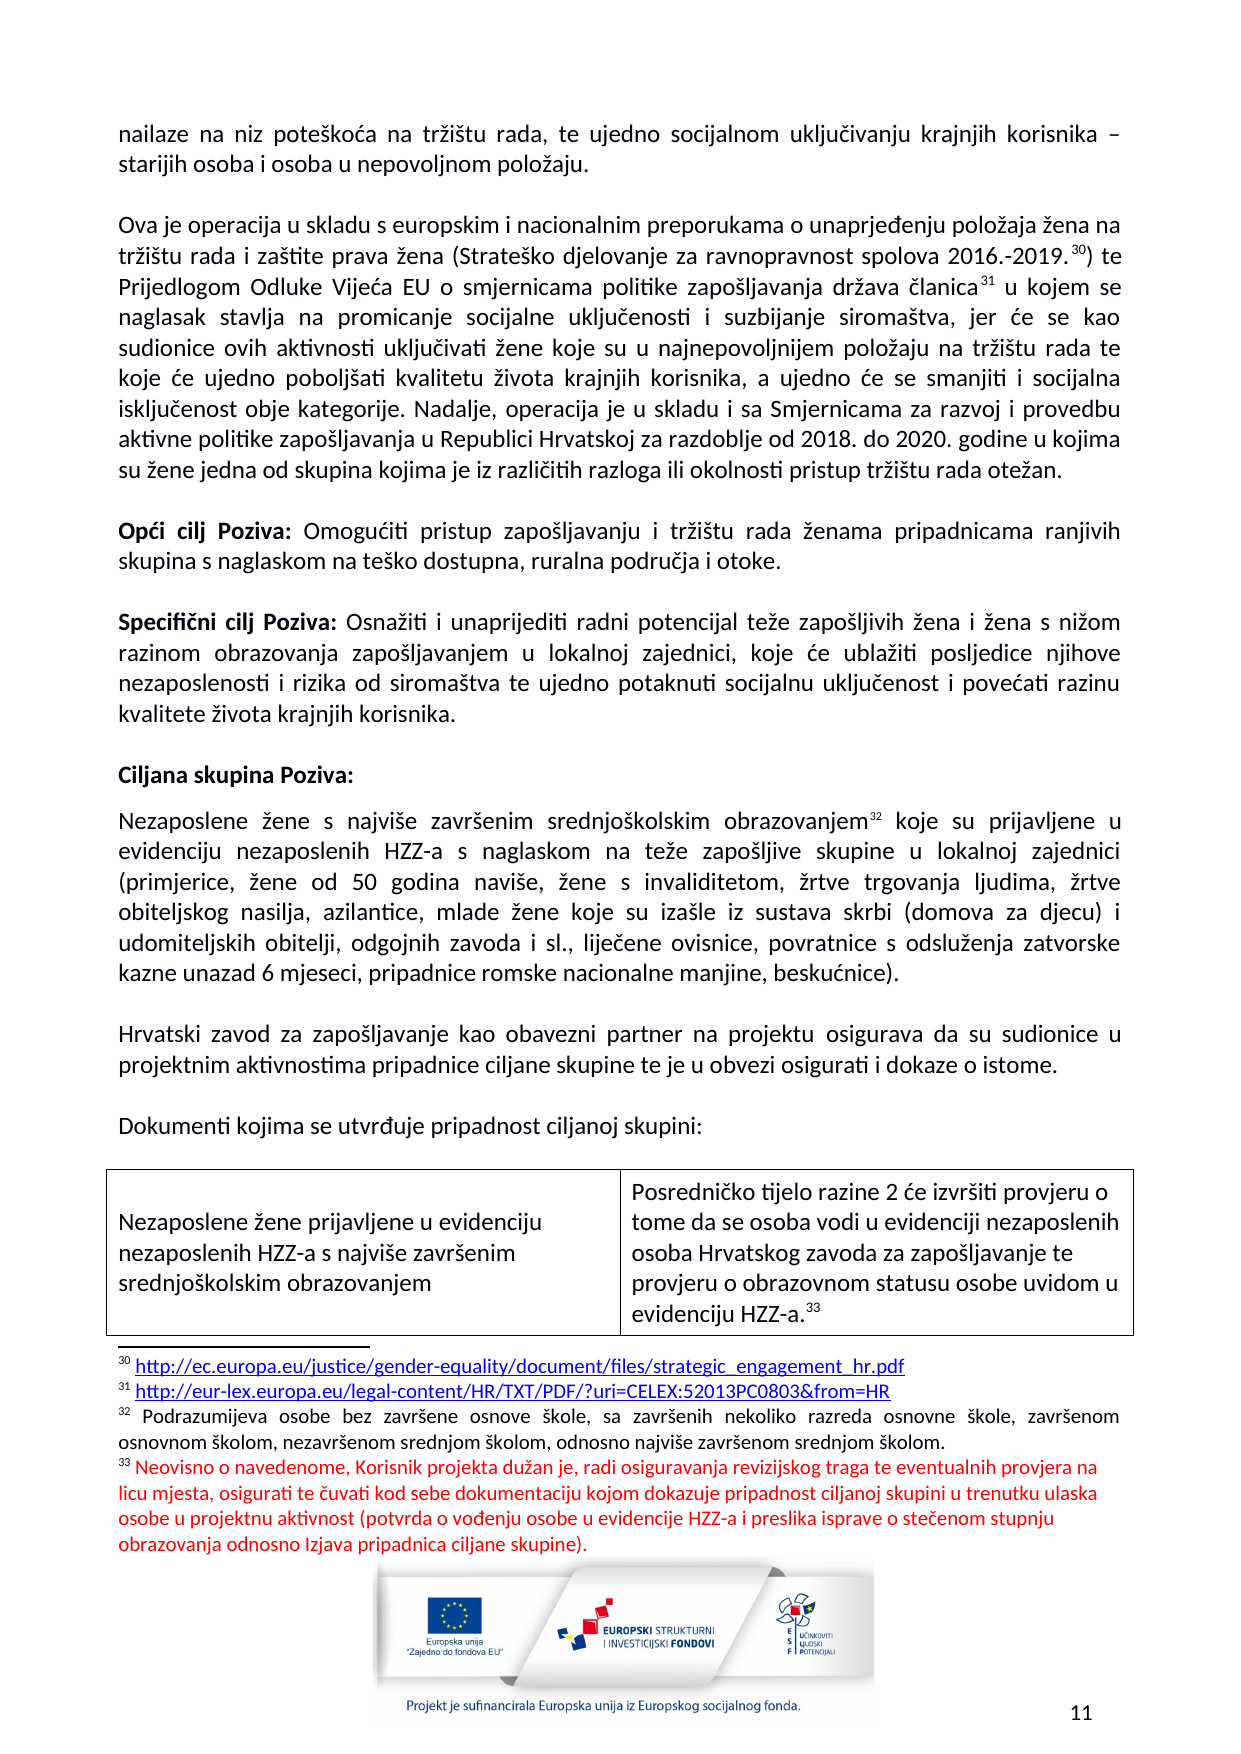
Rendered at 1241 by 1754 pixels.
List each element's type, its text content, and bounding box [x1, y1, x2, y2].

text Ova je operacija u skladu s europskim i nacionalnim preporukama o unaprjeđenju položaja žena na tržištu rada i zaštite prava žena (Strateško djelovanje za ravnopravnost spolova 2016.-2019.) te Prijedlogom Odluke Vijeća EU o smjernicama politike zapošljavanja država članica u kojem se naglasak stavlja na promicanje socijalne uključenosti i suzbijanje siromaštva, jer će se kao sudionice ovih aktivnosti uključivati žene koje su u najnepovoljnijem položaju na tržištu rada te koje će ujedno poboljšati kvalitetu života krajnjih korisnika, a ujedno će se smanjiti i socijalna isključenost obje kategorije. Nadalje, operacija je u skladu i sa Smjernicama za razvoj i provedbu aktivne politike zapošljavanja u Republici Hrvatskoj za razdoblje od 2018. do 2020. godine u kojima su žene jedna od skupina kojima je iz različitih razloga ili okolnosti pristup tržištu rada otežan. [118, 210, 1122, 484]
text Dokumenti kojima se utvrđuje pripadnost ciljanoj skupini: [118, 1110, 1122, 1141]
text Opći cilj Poziva: Omogućiti pristup zapošljavanju i tržištu rada ženama pripadnicama ranjivih skupina s naglaskom na teško dostupna, ruralna područja i otoke. [118, 515, 1122, 576]
table_header Nezaposlene žene prijavljene u evidenciju nezaposlenih HZZ-a s najviše završenim srednjoškolskim obrazovanjem [107, 1170, 620, 1335]
text Nezaposlene žene s najviše završenim srednjoškolskim obrazovanjem koje su prijavljene u evidenciju nezaposlenih HZZ-a s naglaskom na teže zapošljive skupine u lokalnoj zajednici (primjerice, žene od 50 godina naviše, žene s invaliditetom, žrtve trgovanja ljudima, žrtve obiteljskog nasilja, azilantice, mlade žene koje su izašle iz sustava skrbi (domova za djecu) i udomiteljskih obitelji, odgojnih zavoda i sl., liječene ovisnice, povratnice s odsluženja zatvorske kazne unazad 6 mjeseci, pripadnice romske nacionalne manjine, beskućnice). [118, 805, 1122, 988]
text Hrvatski zavod za zapošljavanje kao obavezni partner na projektu osigurava da su sudionice u projektnim aktivnostima pripadnice ciljane skupine te je u obvezi osigurati i dokaze o istome. [118, 1018, 1122, 1079]
table_header Posredničko tijelo razine 2 će izvršiti provjeru o tome da se osoba vodi u evidenciji nezaposlenih osoba Hrvatskog zavoda za zapošljavanje te provjeru o obrazovnom statusu osobe uvidom u evidenciju HZZ-a. [621, 1170, 1133, 1335]
text Ciljana skupina Poziva: [118, 759, 1122, 789]
text Specifični cilj Poziva: Osnažiti i unaprijediti radni potencijal teže zapošljivih žena i žena s nižom razinom obrazovanja zapošljavanjem u lokalnoj zajednici, koje će ublažiti posljedice njihove nezaposlenosti i rizika od siromaštva te ujedno potaknuti socijalnu uključenost i povećati razinu kvalitete života krajnjih korisnika. [118, 606, 1122, 728]
picture [372, 1556, 875, 1721]
